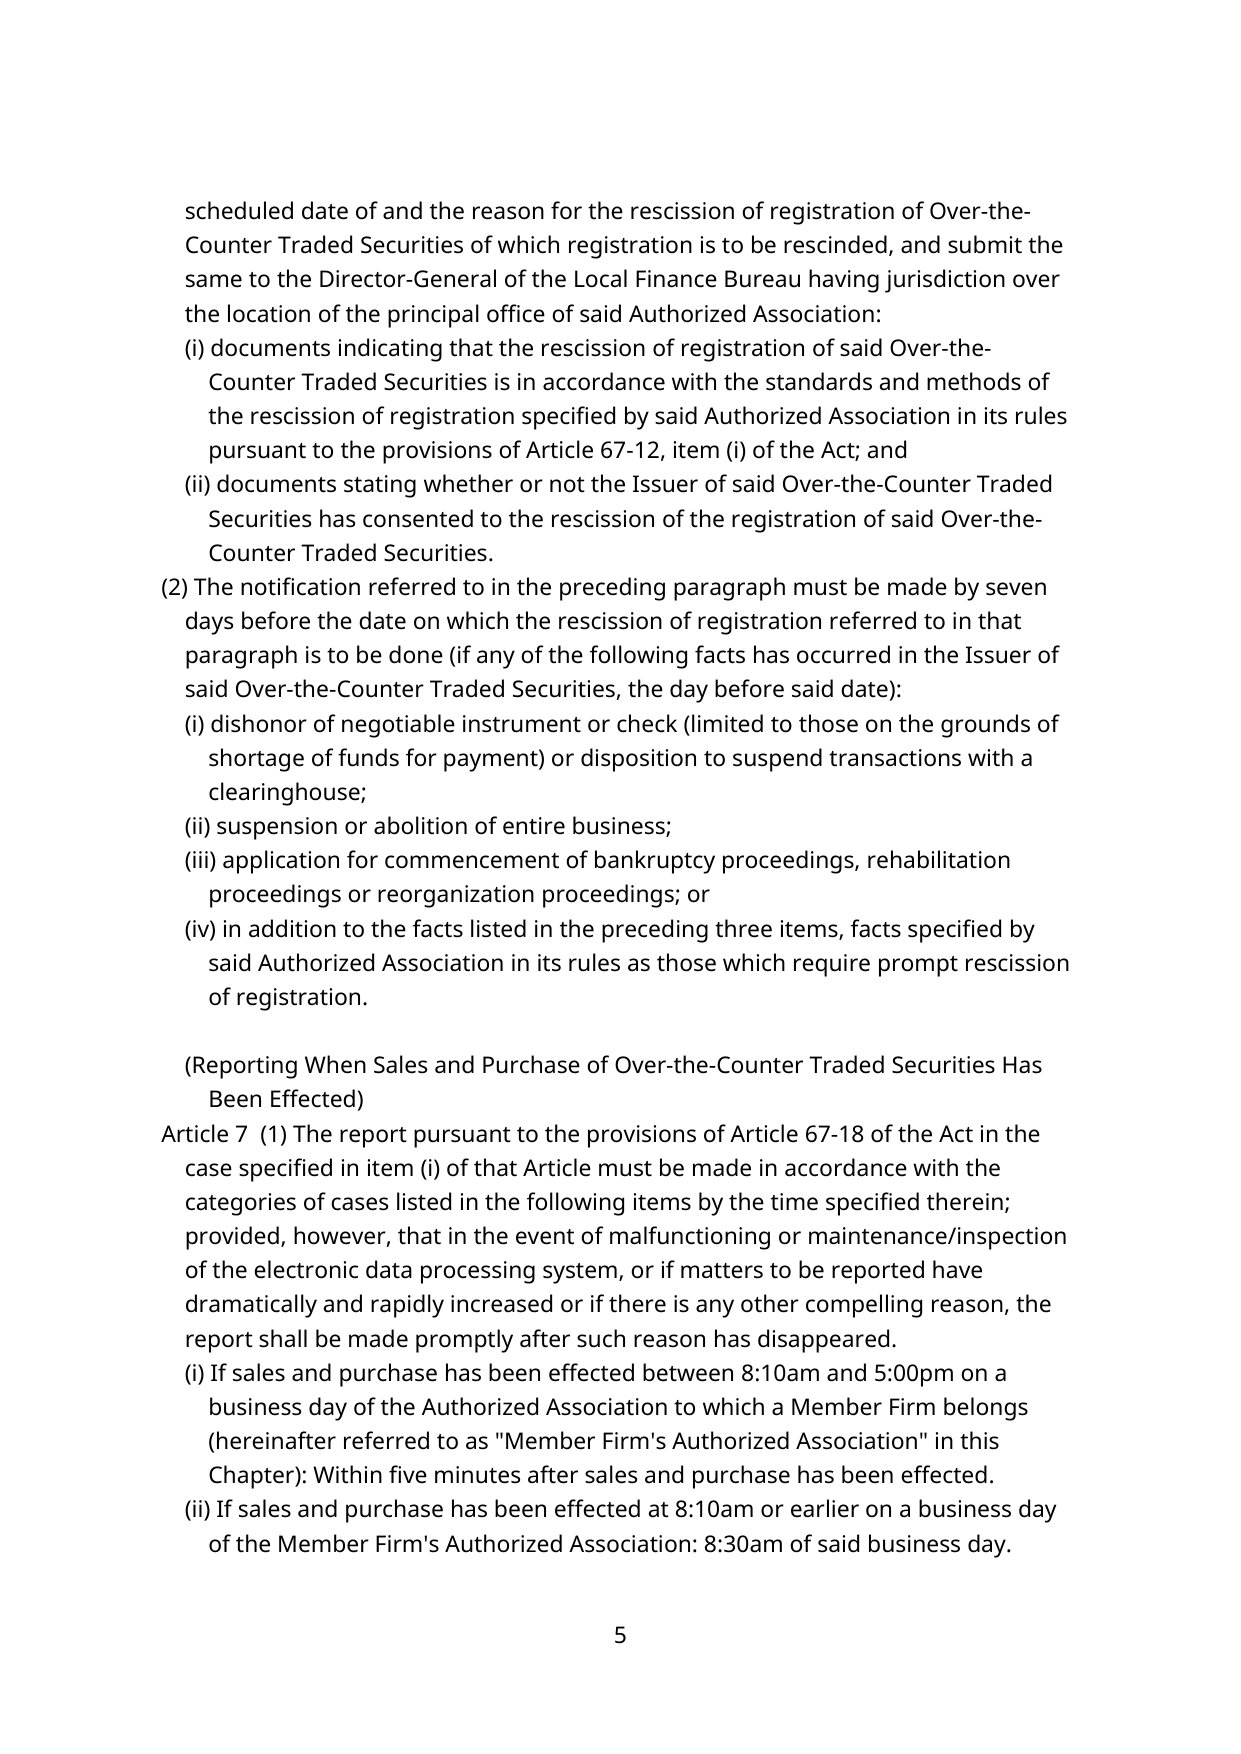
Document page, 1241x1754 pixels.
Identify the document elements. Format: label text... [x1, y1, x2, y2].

text (iv) in addition to the facts listed in the preceding three items, facts specified by said Authorized Association in its rules as those which require prompt rescission of registration. [184, 911, 1079, 1014]
text (i) dishonor of negotiable instrument or check (limited to those on the grounds of shortage of funds for payment) or disposition to suspend transactions with a clearinghouse; [184, 706, 1079, 809]
text (i) If sales and purchase has been effected between 8:10am and 5:00pm on a business day of the Authorized Association to which a Member Firm belongs (hereinafter referred to as "Member Firm's Authorized Association" in this Chapter): Within five minutes after sales and purchase has been effected. [184, 1355, 1079, 1492]
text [161, 194, 1079, 330]
text (ii) If sales and purchase has been effected at 8:10am or earlier on a business day of the Member Firm's Authorized Association: 8:30am of said business day. [184, 1492, 1079, 1560]
text (Reporting When Sales and Purchase of Over-the-Counter Traded Securities Has Been Effected) [184, 1048, 1079, 1116]
text (2) The notification referred to in the preceding paragraph must be made by seven days before the date on which the rescission of registration referred to in that paragraph is to be done (if any of the following facts has occurred in the Issuer of said Over-the-Counter Traded Securities, the day before said date): [161, 569, 1079, 706]
text (iii) application for commencement of bankruptcy proceedings, rehabilitation proceedings or reorganization proceedings; or [184, 843, 1079, 911]
text (i) documents indicating that the rescission of registration of said Over-the-Counter Traded Securities is in accordance with the standards and methods of the rescission of registration specified by said Authorized Association in its rules pursuant to the provisions of Article 67-12, item (i) of the Act; and [184, 330, 1079, 467]
text (ii) documents stating whether or not the Issuer of said Over-the-Counter Traded Securities has consented to the rescission of the registration of said Over-the-Counter Traded Securities. [184, 467, 1079, 569]
text Article 7 (1) The report pursuant to the provisions of Article 67-18 of the Act in the case specified in item (i) of that Article must be made in accordance with the categories of cases listed in the following items by the time specified therein; provided, however, that in the event of malfunctioning or maintenance/inspection of the electronic data processing system, or if matters to be reported have dramatically and rapidly increased or if there is any other compelling reason, the report shall be made promptly after such reason has disappeared. [161, 1116, 1079, 1355]
text (ii) suspension or abolition of entire business; [184, 809, 1079, 843]
